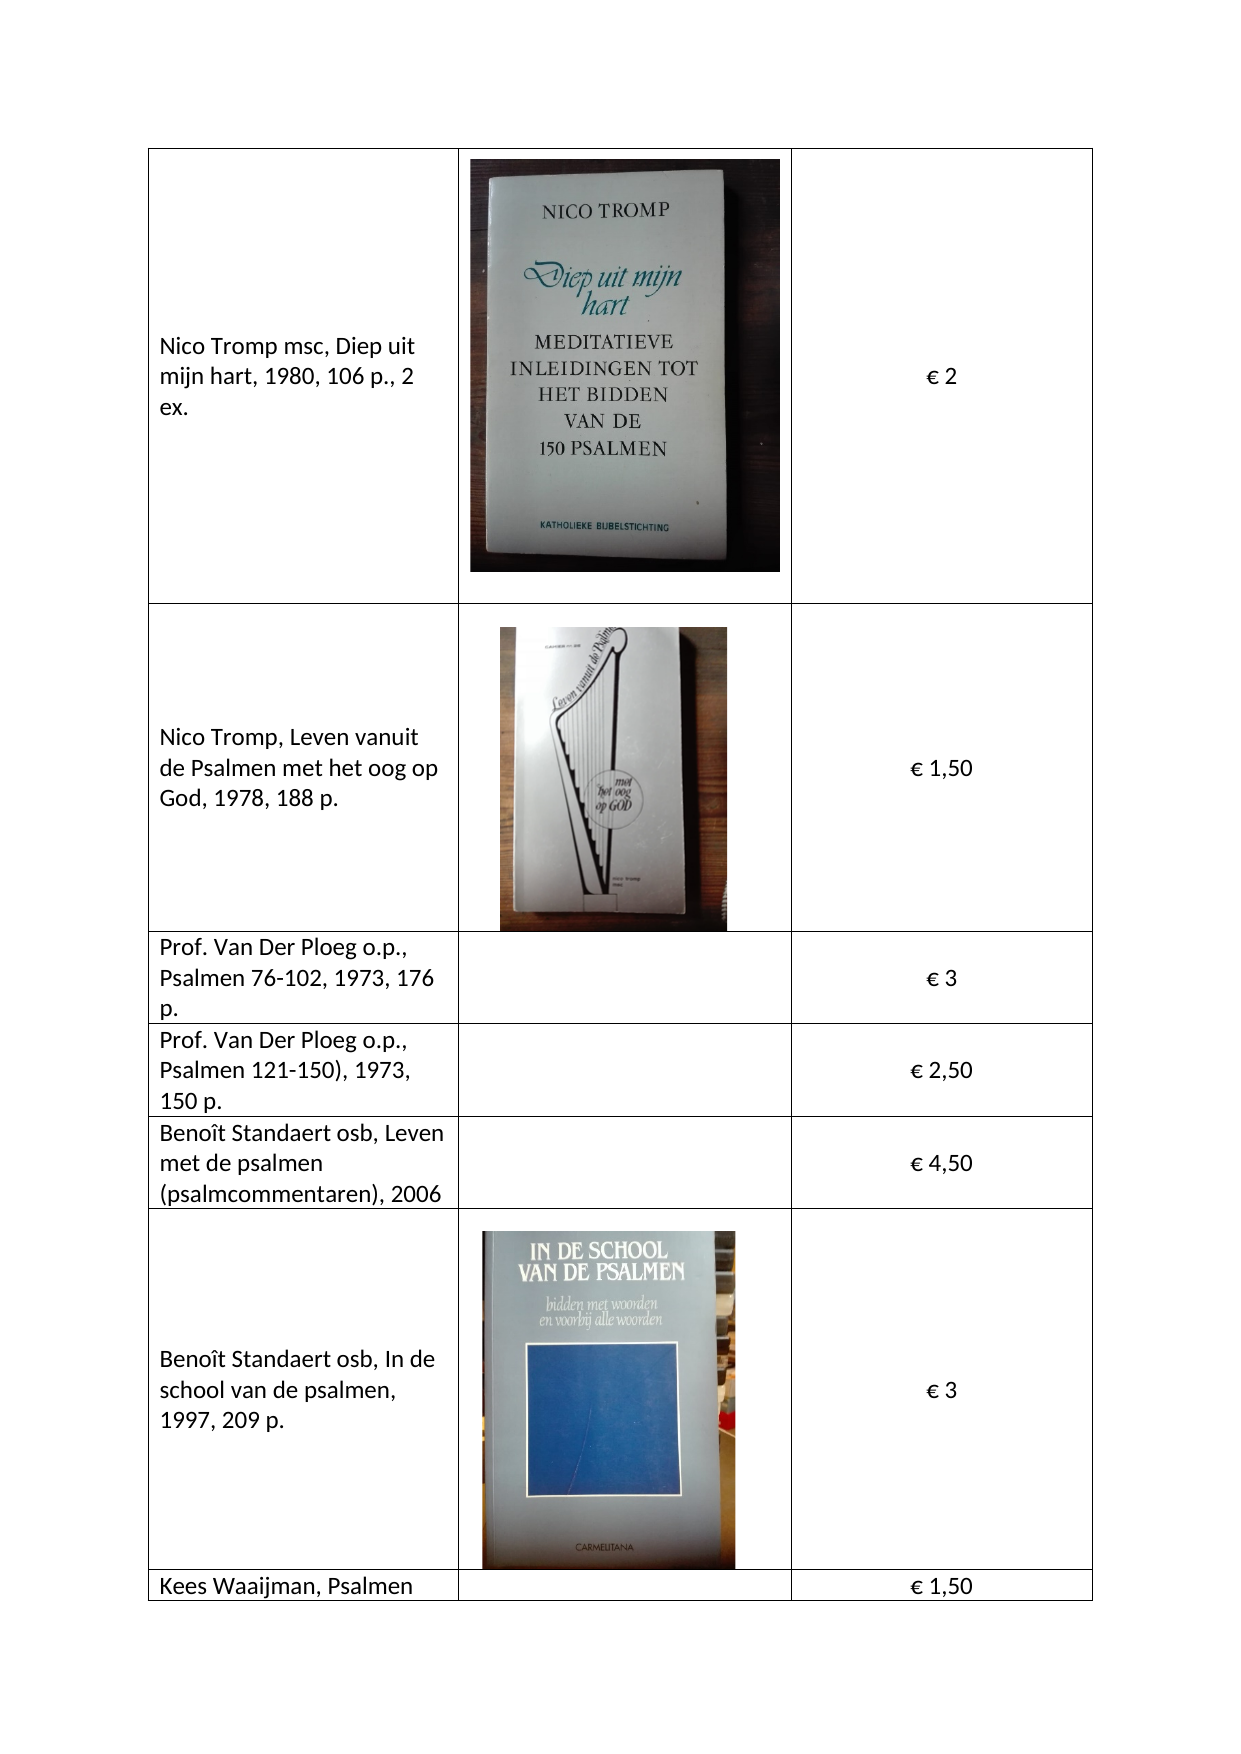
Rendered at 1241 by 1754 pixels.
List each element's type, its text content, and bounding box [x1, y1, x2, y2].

table_cell [459, 932, 791, 1023]
table_cell € 1,50 [792, 1570, 1092, 1600]
table_cell Prof. Van Der Ploeg o.p., Psalmen 76-102, 1973, 176 p. [149, 932, 458, 1023]
table_cell Benoît Standaert osb, Leven met de psalmen (psalmcommentaren), 2006 [149, 1117, 458, 1208]
table_cell € 2 [792, 149, 1092, 603]
table_cell [459, 1024, 791, 1116]
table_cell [149, 1570, 458, 1600]
table_cell [459, 149, 791, 603]
table_cell Benoît Standaert osb, In de school van de psalmen, 1997, 209 p. [149, 1209, 458, 1569]
table_cell [459, 604, 791, 931]
table_cell [459, 1209, 791, 1569]
table_cell € 3 [792, 932, 1092, 1023]
picture [500, 627, 728, 931]
picture [482, 1231, 736, 1569]
table_cell € 1,50 [792, 604, 1092, 931]
table_cell € 3 [792, 1209, 1092, 1569]
table_cell [459, 1570, 791, 1600]
table_cell € 4,50 [792, 1117, 1092, 1208]
table_cell Prof. Van Der Ploeg o.p., Psalmen 121-150), 1973, 150 p. [149, 1024, 458, 1116]
table_cell Nico Tromp, Leven vanuit de Psalmen met het oog op God, 1978, 188 p. [149, 604, 458, 931]
table_cell € 2,50 [792, 1024, 1092, 1116]
table_cell [459, 1117, 791, 1208]
table_cell Nico Tromp msc, Diep uit mijn hart, 1980, 106 p., 2 ex. [149, 149, 458, 603]
picture [470, 159, 780, 572]
